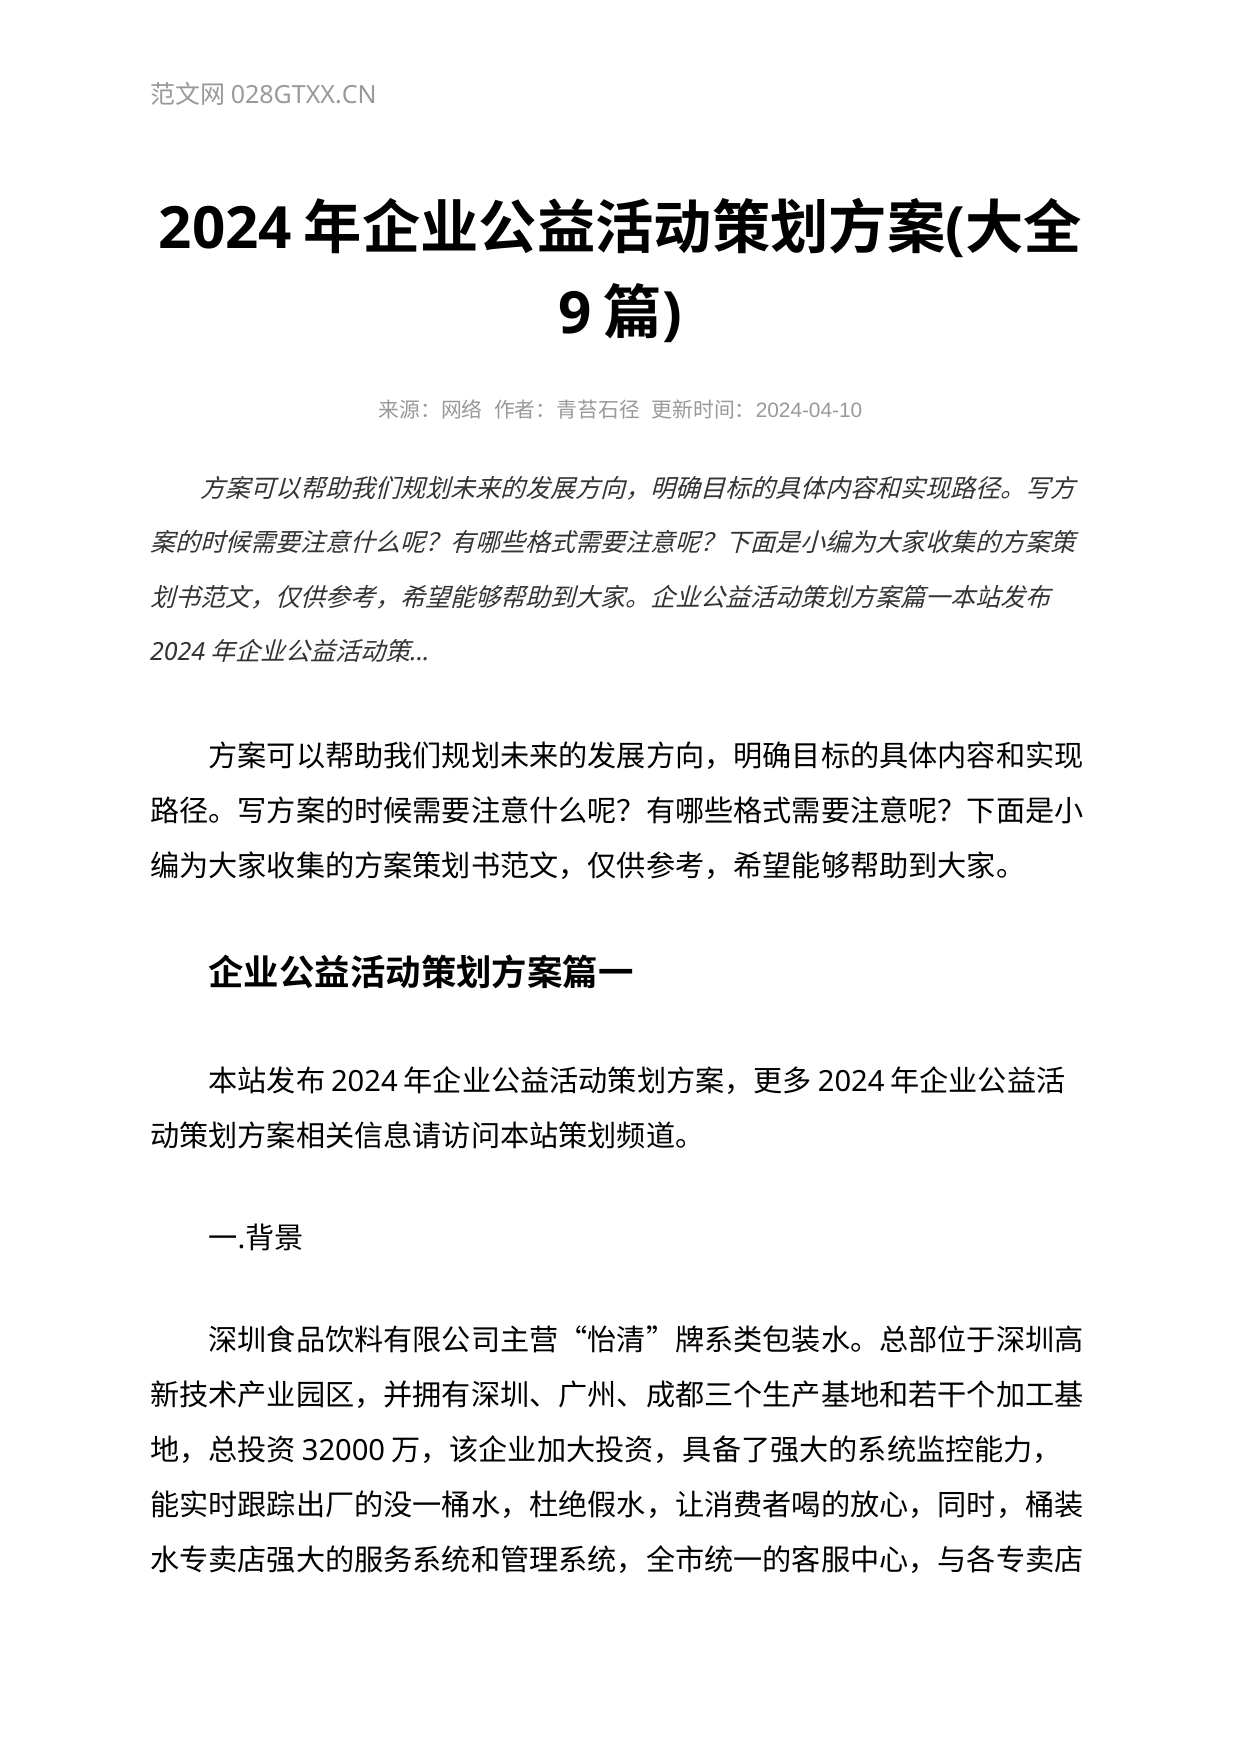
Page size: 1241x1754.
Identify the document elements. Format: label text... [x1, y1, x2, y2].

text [150, 1317, 1090, 1579]
text 企业公益活动策划方案篇一 [150, 944, 1090, 996]
text 一.背景 [150, 1215, 1090, 1257]
text 本站发布2024年企业公益活动策划方案，更多2024年企业公益活动策划方案相关信息请访问本站策划频道。 [150, 1058, 1090, 1155]
text 方案可以帮助我们规划未来的发展方向，明确目标的具体内容和实现路径。写方案的时候需要注意什么呢？有哪些格式需要注意呢？下面是小编为大家收集的方案策划书范文，仅供参考，希望能够帮助到大家。企业公益活动策划方案篇一本站发布2024年企业公益活动策... [150, 468, 1090, 668]
subtitle 2024年企业公益活动策划方案(大全9篇) [150, 181, 1090, 351]
text 来源：网络 作者：青苔石径 更新时间：2024-04-10 [150, 398, 1090, 422]
text 方案可以帮助我们规划未来的发展方向，明确目标的具体内容和实现路径。写方案的时候需要注意什么呢？有哪些格式需要注意呢？下面是小编为大家收集的方案策划书范文，仅供参考，希望能够帮助到大家。 [150, 733, 1090, 885]
